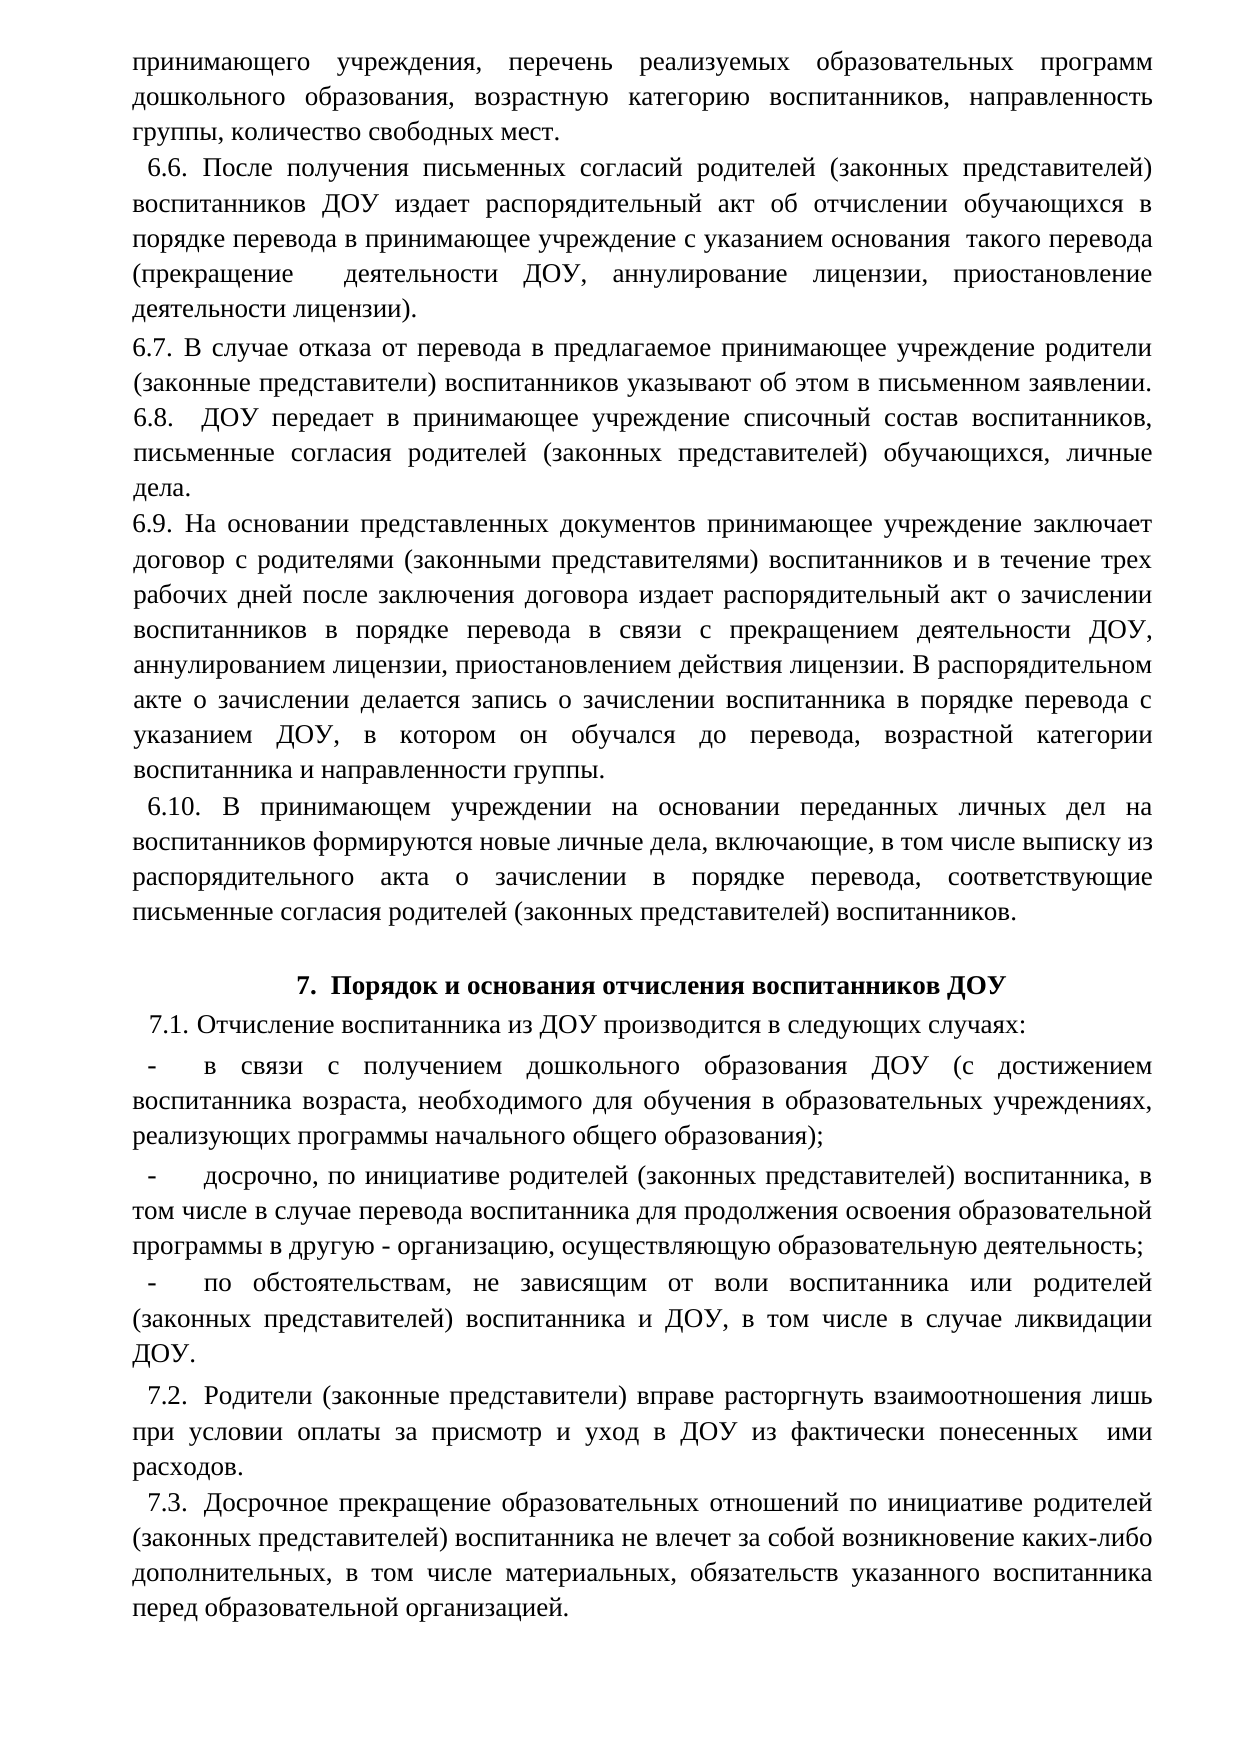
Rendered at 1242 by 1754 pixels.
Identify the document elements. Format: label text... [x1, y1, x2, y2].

text 7.1. Отчисление воспитанника из ДОУ производится в следующих случаях: [148, 1008, 1053, 1039]
text 6.7. В случае отказа от перевода в предлагаемое принимающее учреждение родители (законные представители) воспитанников указывают об этом в письменном заявлении. 6.8. ДОУ передает в принимающее учреждение списочный состав воспитанников, письменные согласия родителей (законных представителей) обучающихся, личные дела. [132, 331, 1154, 502]
list Досрочное прекращение образовательных отношений по инициативе родителей (законных представителей) воспитанника не влечет за собой возникновение каких-либо дополнительных, в том числе материальных, обязательств указанного воспитанника перед образовательной организацией. [132, 1486, 1154, 1622]
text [132, 45, 1154, 146]
list в связи с получением дошкольного образования ДОУ (с достижением воспитанника возраста, необходимого для обучения в образовательных учреждениях, реализующих программы начального общего образования); [132, 1048, 1154, 1150]
text 6.9. На основании представленных документов принимающее учреждение заключает договор с родителями (законными представителями) воспитанников и в течение трех рабочих дней после заключения договора издает распорядительный акт о зачислении воспитанников в порядке перевода в связи с прекращением деятельности ДОУ, аннулированием лицензии, приостановлением действия лицензии. В распорядительном акте о зачислении делается запись о зачислении воспитанника в порядке перевода с указанием ДОУ, в котором он обучался до перевода, возрастной категории воспитанника и направленности группы. [132, 508, 1154, 784]
list по обстоятельствам, не зависящим от воли воспитанника или родителей (законных представителей) воспитанника и ДОУ, в том числе в случае ликвидации ДОУ. [132, 1265, 1154, 1368]
text 7. Порядок и основания отчисления воспитанников ДОУ [148, 969, 1053, 1000]
text 6.10. В принимающем учреждении на основании переданных личных дел на воспитанников формируются новые личные дела, включающие, в том числе выписку из распорядительного акта о зачислении в порядке перевода, соответствующие письменные согласия родителей (законных представителей) воспитанников. [132, 789, 1154, 926]
text 6.6. После получения письменных согласий родителей (законных представителей) воспитанников ДОУ издает распорядительный акт об отчислении обучающихся в порядке перевода в принимающее учреждение с указанием основания такого перевода (прекращение деятельности ДОУ, аннулирование лицензии, приостановление деятельности лицензии). [132, 152, 1154, 323]
list Родители (законные представители) вправе расторгнуть взаимоотношения лишь при условии оплаты за присмотр и уход в ДОУ из фактически понесенных ими расходов. [132, 1379, 1154, 1481]
list досрочно, по инициативе родителей (законных представителей) воспитанника, в том числе в случае перевода воспитанника для продолжения освоения образовательной программы в другую - организацию, осуществляющую образовательную деятельность; [132, 1158, 1154, 1260]
